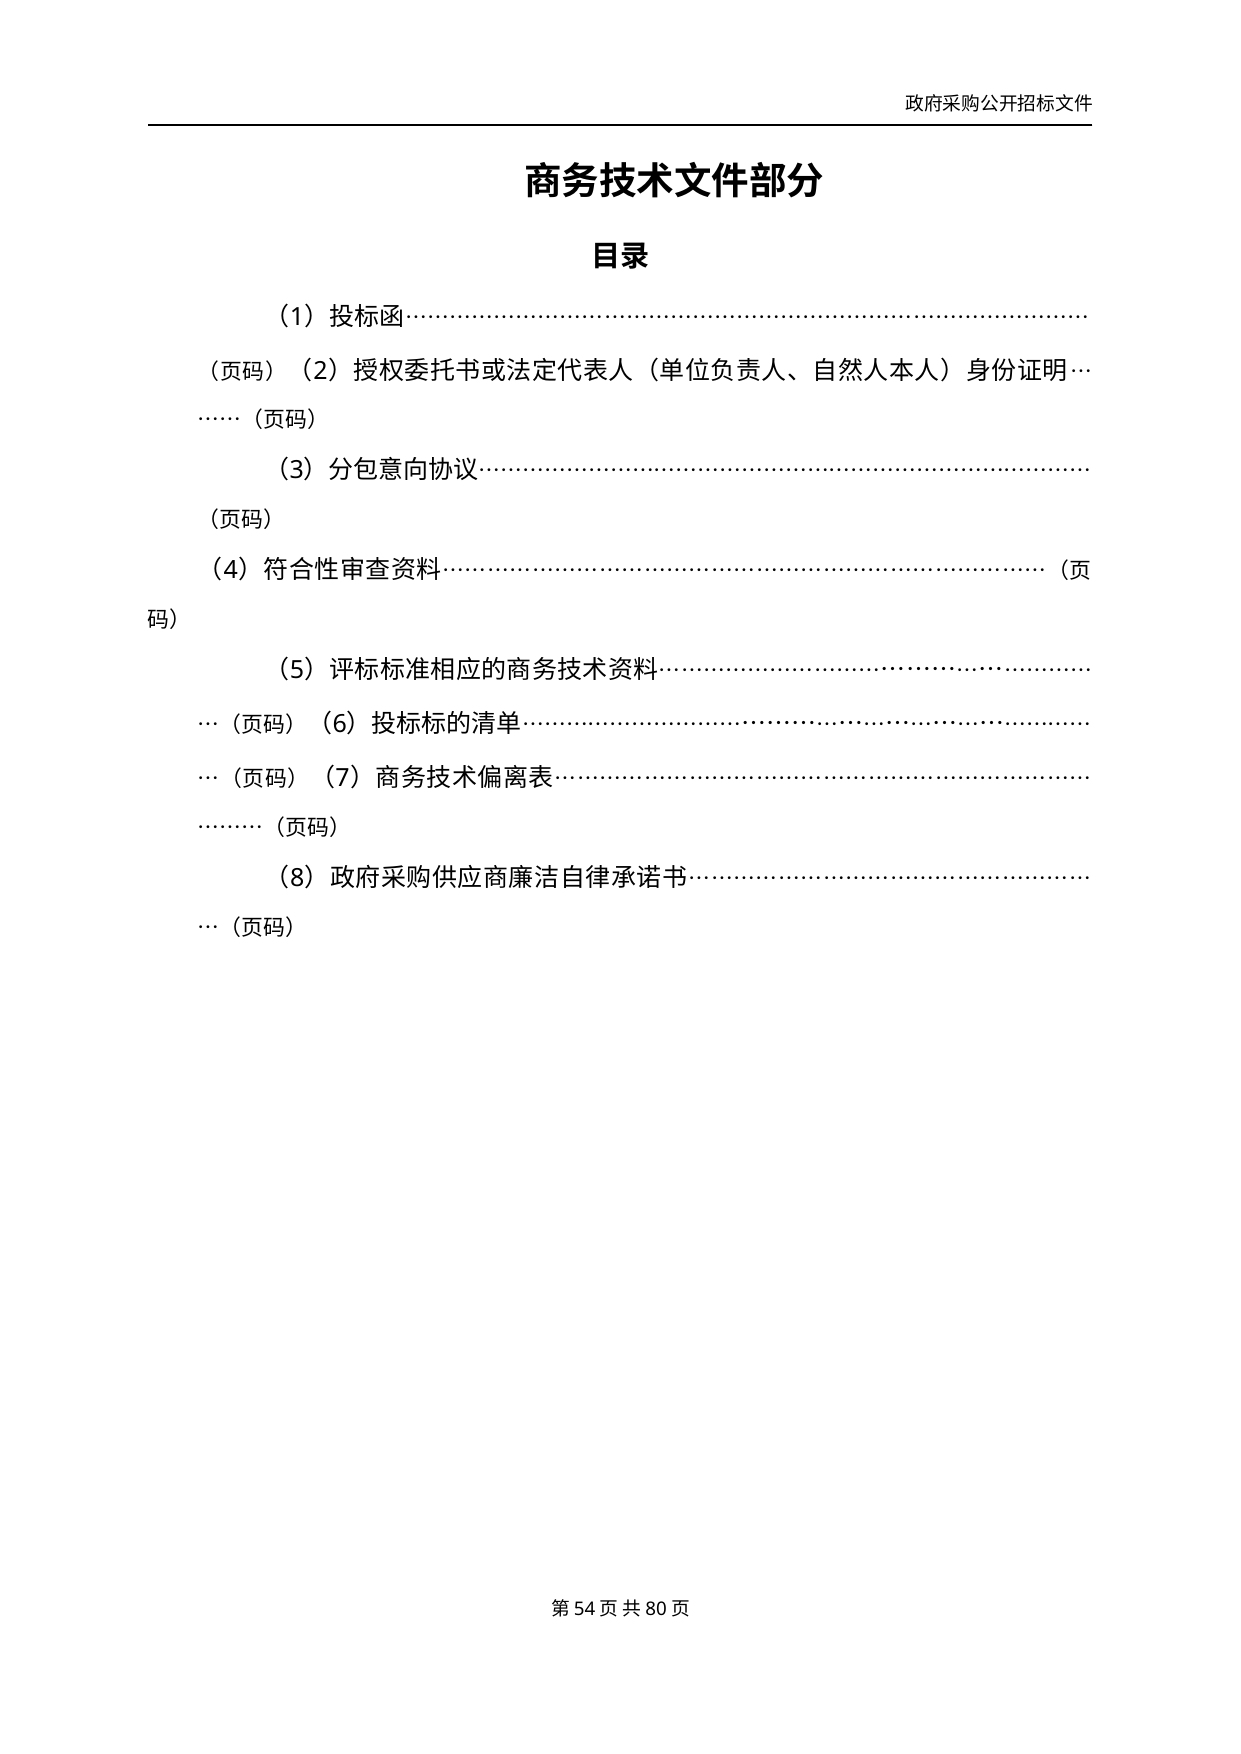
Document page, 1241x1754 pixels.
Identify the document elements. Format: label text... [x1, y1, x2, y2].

text 商务技术文件部分 [148, 151, 1049, 206]
text （8）政府采购供应商廉洁自律承诺书…………………………………………………（页码） [198, 857, 1092, 941]
text （4）符合性审查资料………………………………………………………………………（页码） [148, 549, 1092, 633]
text （1）投标函…………………………………………………………………………………（页码）（2）授权委托书或法定代表人（单位负责人、自然人本人）身份证明………（页码） [198, 296, 1092, 434]
text （5）评标标准相应的商务技术资料……………………………………………………（页码）（6）投标标的清单……………………………………………………………………（页码）（7）商务技术偏离表………………………………………………………………………（页码） [198, 649, 1092, 842]
text 目录 [148, 233, 1092, 275]
text （3）分包意向协议…………………………………………………………………………（页码） [198, 450, 1092, 534]
